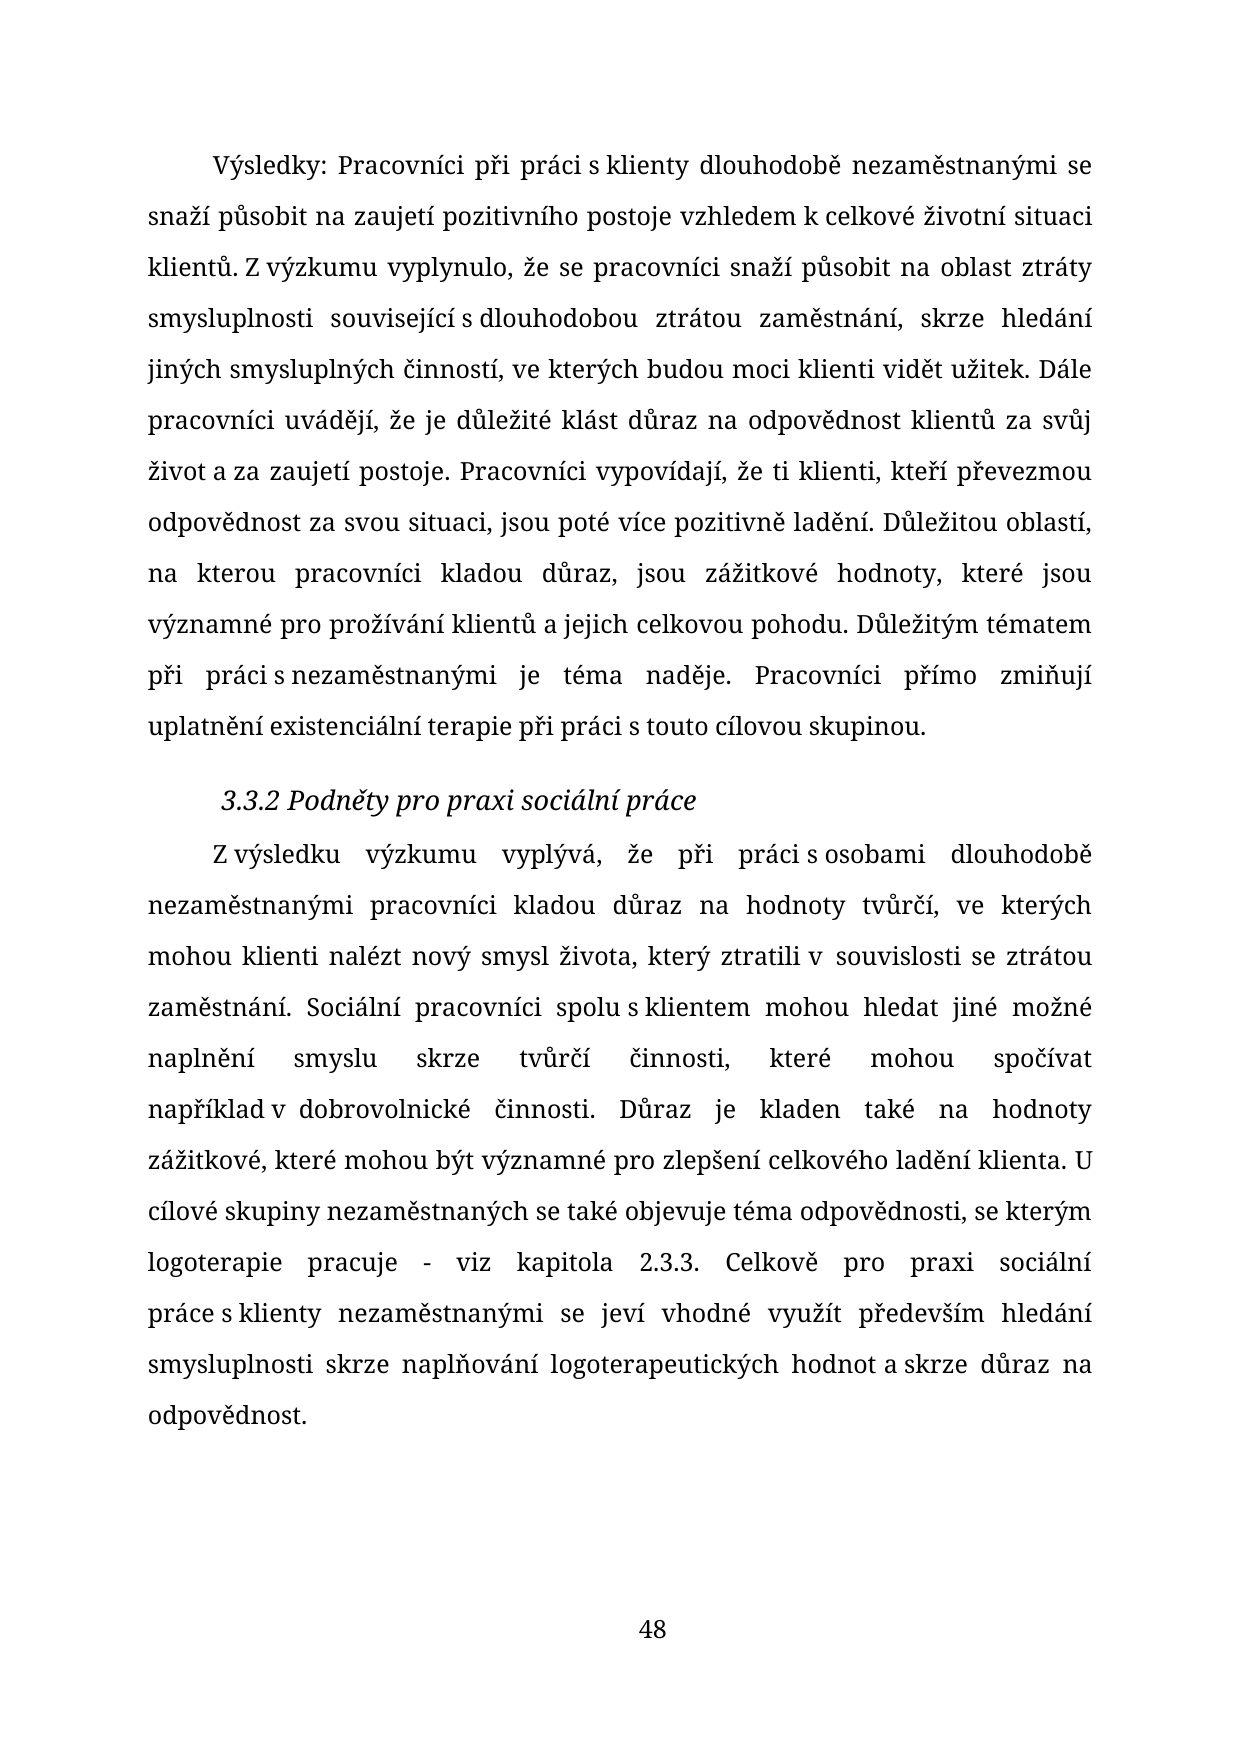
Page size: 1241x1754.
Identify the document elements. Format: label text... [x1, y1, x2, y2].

text Výsledky: Pracovníci při práci s klienty dlouhodobě nezaměstnanými se snaží působit na zaujetí pozitivního postoje vzhledem k celkové životní situaci klientů. Z výzkumu vyplynulo, že se pracovníci snaží působit na oblast ztráty smysluplnosti související s dlouhodobou ztrátou zaměstnání, skrze hledání jiných smysluplných činností, ve kterých budou moci klienti vidět užitek. Dále pracovníci uvádějí, že je důležité klást důraz na odpovědnost klientů za svůj život a za zaujetí postoje. Pracovníci vypovídají, že ti klienti, kteří převezmou odpovědnost za svou situaci, jsou poté více pozitivně ladění. Důležitou oblastí, na kterou pracovníci kladou důraz, jsou zážitkové hodnoty, které jsou významné pro prožívání klientů a jejich celkovou pohodu. Důležitým tématem při práci s nezaměstnanými je téma naděje. Pracovníci přímo zmiňují uplatnění existenciální terapie při práci s touto cílovou skupinou. [148, 148, 1093, 743]
text Z výsledku výzkumu vyplývá, že při práci s osobami dlouhodobě nezaměstnanými pracovníci kladou důraz na hodnoty tvůrčí, ve kterých mohou klienti nalézt nový smysl života, který ztratili v souvislosti se ztrátou zaměstnání. Sociální pracovníci spolu s klientem mohou hledat jiné možné naplnění smyslu skrze tvůrčí činnosti, které mohou spočívat například v dobrovolnické činnosti. Důraz je kladen také na hodnoty zážitkové, které mohou být významné pro zlepšení celkového ladění klienta. U cílové skupiny nezaměstnaných se také objevuje téma odpovědnosti, se kterým logoterapie pracuje - viz kapitola 2.3.3. Celkově pro praxi sociální práce s klienty nezaměstnanými se jeví vhodné využít především hledání smysluplnosti skrze naplňování logoterapeutických hodnot a skrze důraz na odpovědnost. [148, 836, 1093, 1432]
subtitle 3.3.2 Podněty pro praxi sociální práce [221, 781, 1093, 818]
